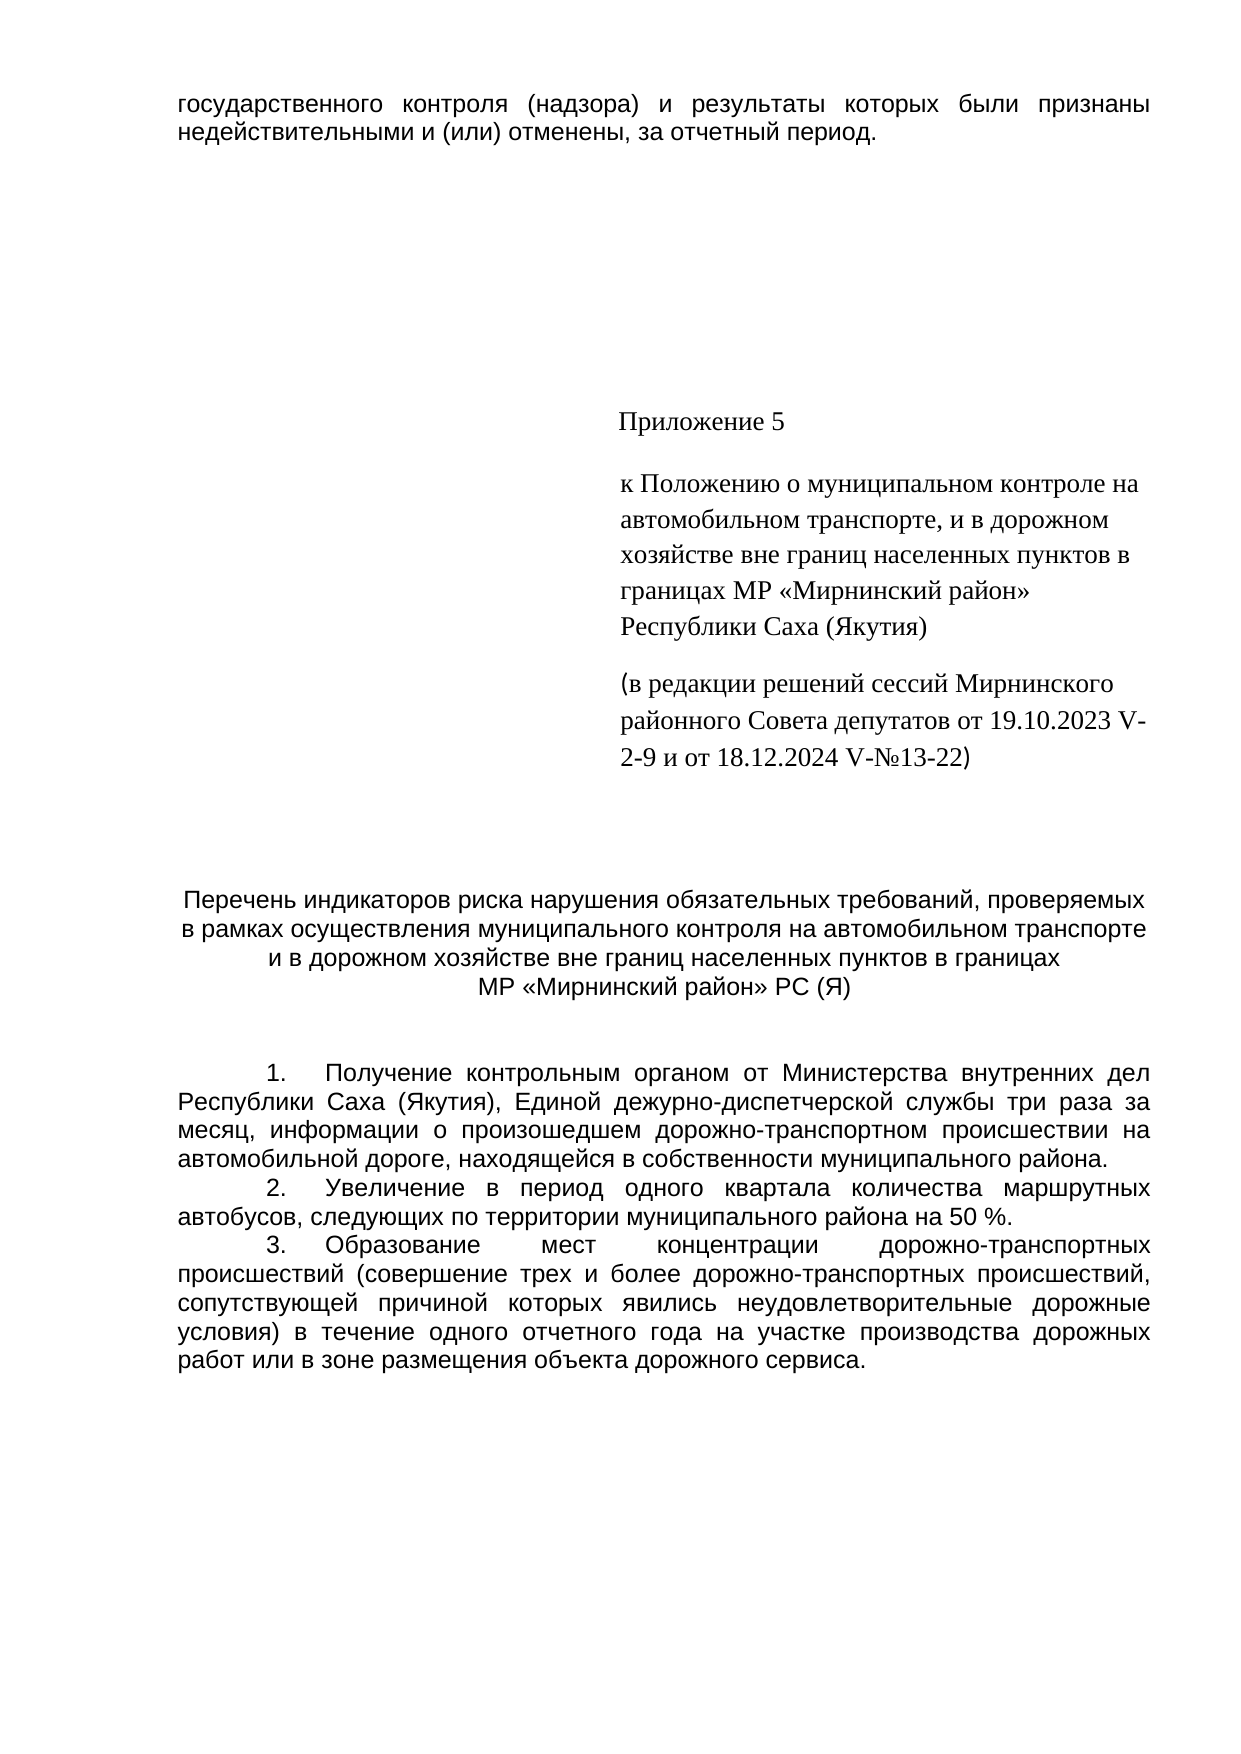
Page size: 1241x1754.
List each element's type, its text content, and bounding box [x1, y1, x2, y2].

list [177, 89, 1152, 146]
text к Положению о муниципальном контроле на автомобильном транспорте, и в дорожном хозяйстве вне границ населенных пунктов в границах МР «Мирнинский район» Республики Саха (Якутия) [620, 467, 1152, 641]
list Приложение 5 [251, 405, 1152, 436]
list Перечень индикаторов риска нарушения обязательных требований, проверяемых в рамках осуществления муниципального контроля на автомобильном транспорте и в дорожном хозяйстве вне границ населенных пунктов в границах [177, 885, 1152, 972]
text (в редакции решений сессий Мирнинского районного Совета депутатов от 19.10.2023 V-2-9 и от 18.12.2024 V-№13-22) [620, 667, 1152, 773]
list 2. Увеличение в период одного квартала количества маршрутных автобусов, следующих по территории муниципального района на 50 %. [177, 1173, 1152, 1230]
list 3. Образование мест концентрации дорожно-транспортных происшествий (совершение трех и более дорожно-транспортных происшествий, сопутствующей причиной которых явились неудовлетворительные дорожные условия) в течение одного отчетного года на участке производства дорожных работ или в зоне размещения объекта дорожного сервиса. [177, 1230, 1152, 1374]
list МР «Мирнинский район» РС (Я) [177, 972, 1152, 1000]
list 1. Получение контрольным органом от Министерства внутренних дел Республики Саха (Якутия), Единой дежурно-диспетчерской службы три раза за месяц, информации о произошедшем дорожно-транспортном происшествии на автомобильной дороге, находящейся в собственности муниципального района. [177, 1058, 1152, 1173]
